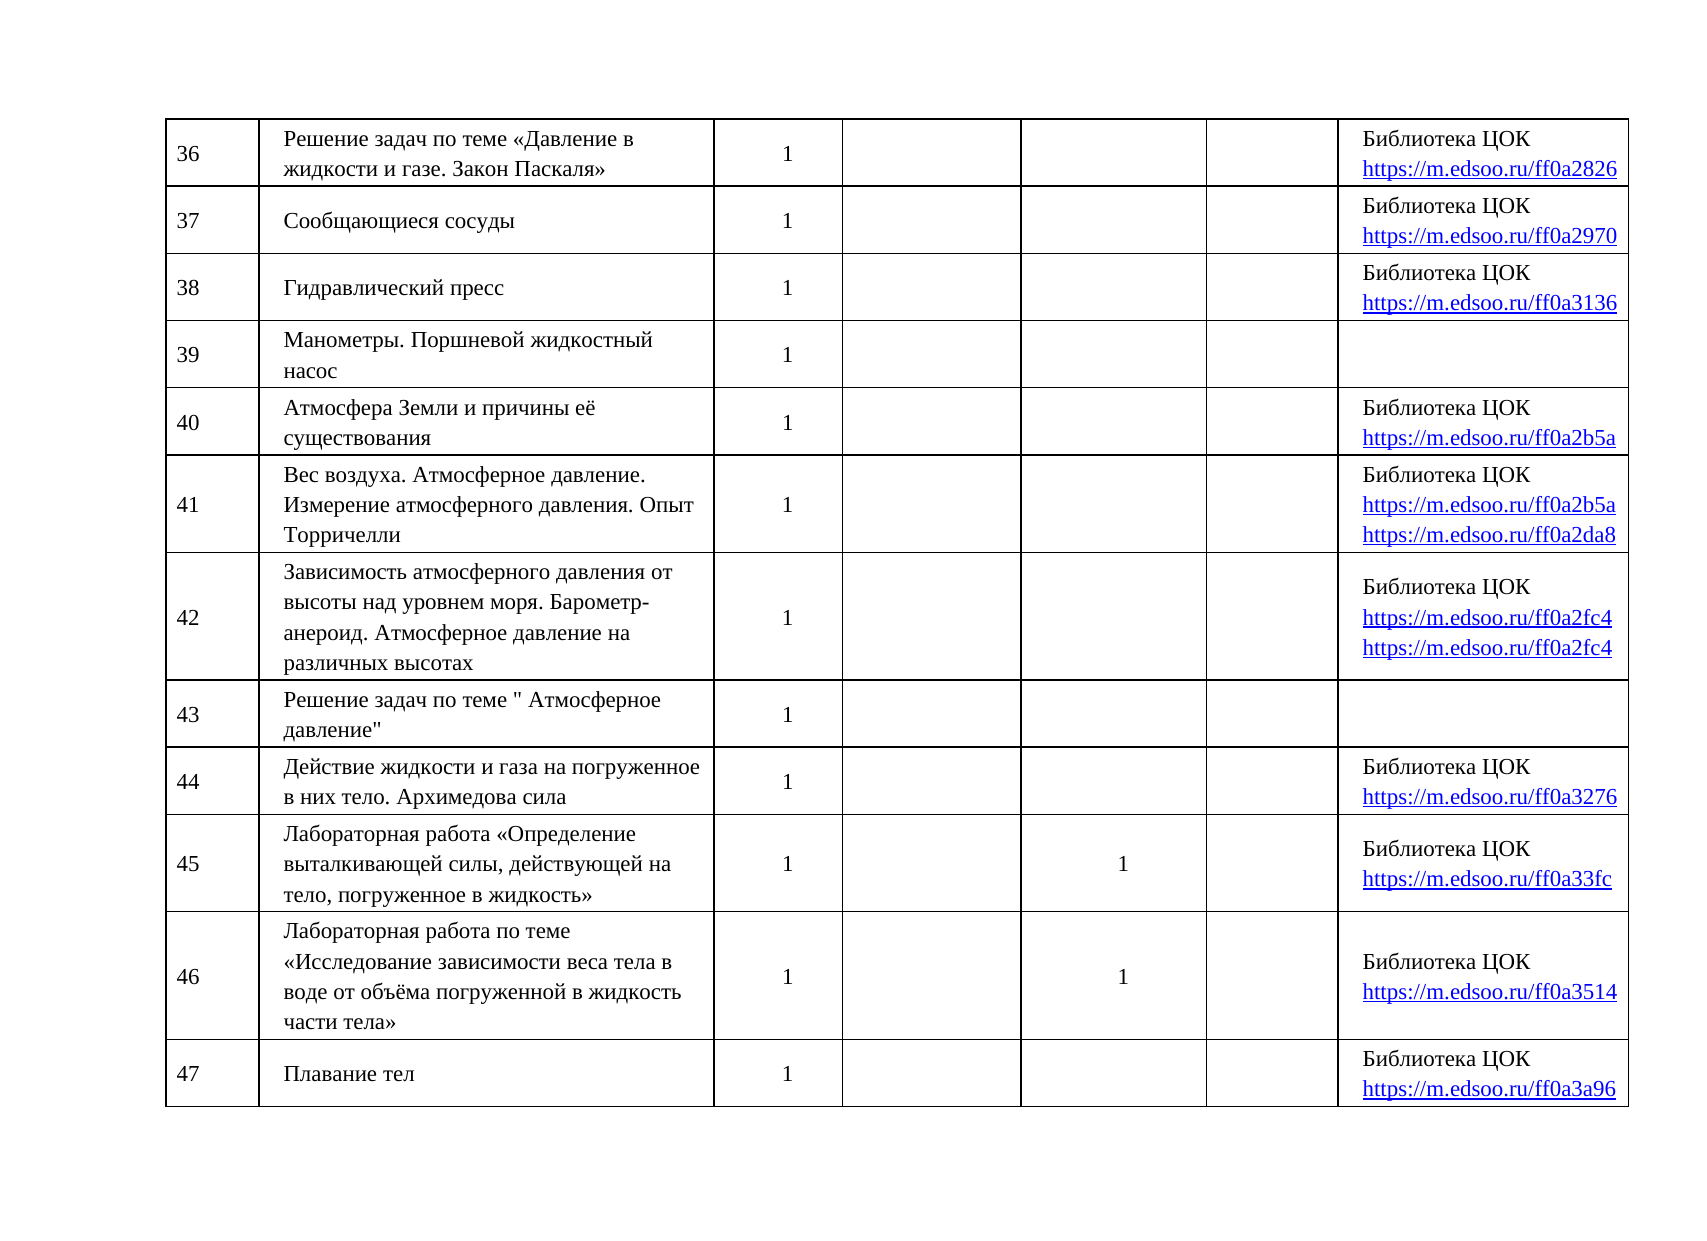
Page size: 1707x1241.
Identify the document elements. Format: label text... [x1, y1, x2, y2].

table_cell 1 [715, 815, 842, 911]
table_cell [843, 912, 1020, 1038]
table_cell [1207, 388, 1337, 454]
table_cell [1022, 456, 1206, 551]
table_cell 40 [167, 388, 258, 454]
table_cell Гидравлический пресс [260, 254, 713, 320]
table_cell Решение задач по теме " Атмосферное давление" [260, 681, 713, 746]
table_cell [1022, 254, 1206, 320]
table_cell [1207, 815, 1337, 911]
table_cell 1 [715, 120, 842, 185]
table_cell 43 [167, 681, 258, 746]
table_cell Библиотека ЦОК https://m.edsoo.ru/ff0a2970 [1339, 187, 1628, 252]
table_cell 42 [167, 553, 258, 679]
table_cell Атмосфера Земли и причины её существования [260, 388, 713, 454]
table_cell 1 [715, 254, 842, 320]
table_cell [1339, 321, 1628, 387]
table_cell Библиотека ЦОК https://m.edsoo.ru/ff0a3136 [1339, 254, 1628, 320]
table_cell [1207, 553, 1337, 679]
table_cell 1 [715, 912, 842, 1038]
table_cell Решение задач по теме «Давление в жидкости и газе. Закон Паскаля» [260, 120, 713, 185]
table_cell [1022, 187, 1206, 252]
table_cell 1 [715, 1040, 842, 1106]
table_cell [1207, 187, 1337, 252]
table_cell [1207, 120, 1337, 185]
table_cell Манометры. Поршневой жидкостный насос [260, 321, 713, 387]
table_cell 1 [715, 681, 842, 746]
table_cell Библиотека ЦОК https://m.edsoo.ru/ff0a2b5a https://m.edsoo.ru/ff0a2da8 [1339, 456, 1628, 551]
table_cell Лабораторная работа по теме «Исследование зависимости веса тела в воде от объёма погруженной в жидкость части тела» [260, 912, 713, 1038]
table_cell [843, 456, 1020, 551]
table_cell 45 [167, 815, 258, 911]
table_cell 38 [167, 254, 258, 320]
table_cell [1207, 254, 1337, 320]
table_cell [1207, 321, 1337, 387]
table_cell [1022, 388, 1206, 454]
table_cell [843, 748, 1020, 813]
table_cell Вес воздуха. Атмосферное давление. Измерение атмосферного давления. Опыт Торричелли [260, 456, 713, 551]
table_cell [1207, 912, 1337, 1038]
table_cell [1022, 321, 1206, 387]
table_cell Библиотека ЦОК https://m.edsoo.ru/ff0a2fc4 https://m.edsoo.ru/ff0a2fc4 [1339, 553, 1628, 679]
table_cell Библиотека ЦОК https://m.edsoo.ru/ff0a2b5a [1339, 388, 1628, 454]
table_cell Плавание тел [260, 1040, 713, 1106]
table_cell 37 [167, 187, 258, 252]
table_cell [1022, 748, 1206, 813]
table_cell [843, 187, 1020, 252]
table_cell 1 [1022, 912, 1206, 1038]
table_cell Библиотека ЦОК https://m.edsoo.ru/ff0a3514 [1339, 912, 1628, 1038]
table_cell 36 [167, 120, 258, 185]
table_cell Лабораторная работа «Определение выталкивающей силы, действующей на тело, погруженное в жидкость» [260, 815, 713, 911]
table_cell [1022, 1040, 1206, 1106]
table_cell [1207, 748, 1337, 813]
table_cell Библиотека ЦОК https://m.edsoo.ru/ff0a3a96 [1339, 1040, 1628, 1106]
table_cell Библиотека ЦОК https://m.edsoo.ru/ff0a2826 [1339, 120, 1628, 185]
table_cell [1339, 681, 1628, 746]
table_cell [1022, 681, 1206, 746]
table_cell Библиотека ЦОК https://m.edsoo.ru/ff0a33fc [1339, 815, 1628, 911]
table_cell [1207, 681, 1337, 746]
table_cell 47 [167, 1040, 258, 1106]
table_cell 1 [715, 456, 842, 551]
table_cell 1 [715, 321, 842, 387]
table_cell [843, 120, 1020, 185]
table_cell [843, 815, 1020, 911]
table_cell [843, 254, 1020, 320]
table_cell 44 [167, 748, 258, 813]
table_cell Зависимость атмосферного давления от высоты над уровнем моря. Барометр-анероид. Атмосферное давление на различных высотах [260, 553, 713, 679]
table_cell Действие жидкости и газа на погруженное в них тело. Архимедова сила [260, 748, 713, 813]
table_cell 1 [715, 187, 842, 252]
table_cell 1 [1022, 815, 1206, 911]
table_cell 1 [715, 553, 842, 679]
table_cell 41 [167, 456, 258, 551]
table_cell 39 [167, 321, 258, 387]
table_cell 46 [167, 912, 258, 1038]
table_cell [843, 388, 1020, 454]
table_cell Сообщающиеся сосуды [260, 187, 713, 252]
table_cell [843, 681, 1020, 746]
table_cell [843, 553, 1020, 679]
table_cell 1 [715, 388, 842, 454]
table_cell [1207, 456, 1337, 551]
table_cell [1022, 120, 1206, 185]
table_cell [843, 1040, 1020, 1106]
table_cell Библиотека ЦОК https://m.edsoo.ru/ff0a3276 [1339, 748, 1628, 813]
table_cell 1 [715, 748, 842, 813]
table_cell [1207, 1040, 1337, 1106]
table_cell [843, 321, 1020, 387]
table_cell [1022, 553, 1206, 679]
